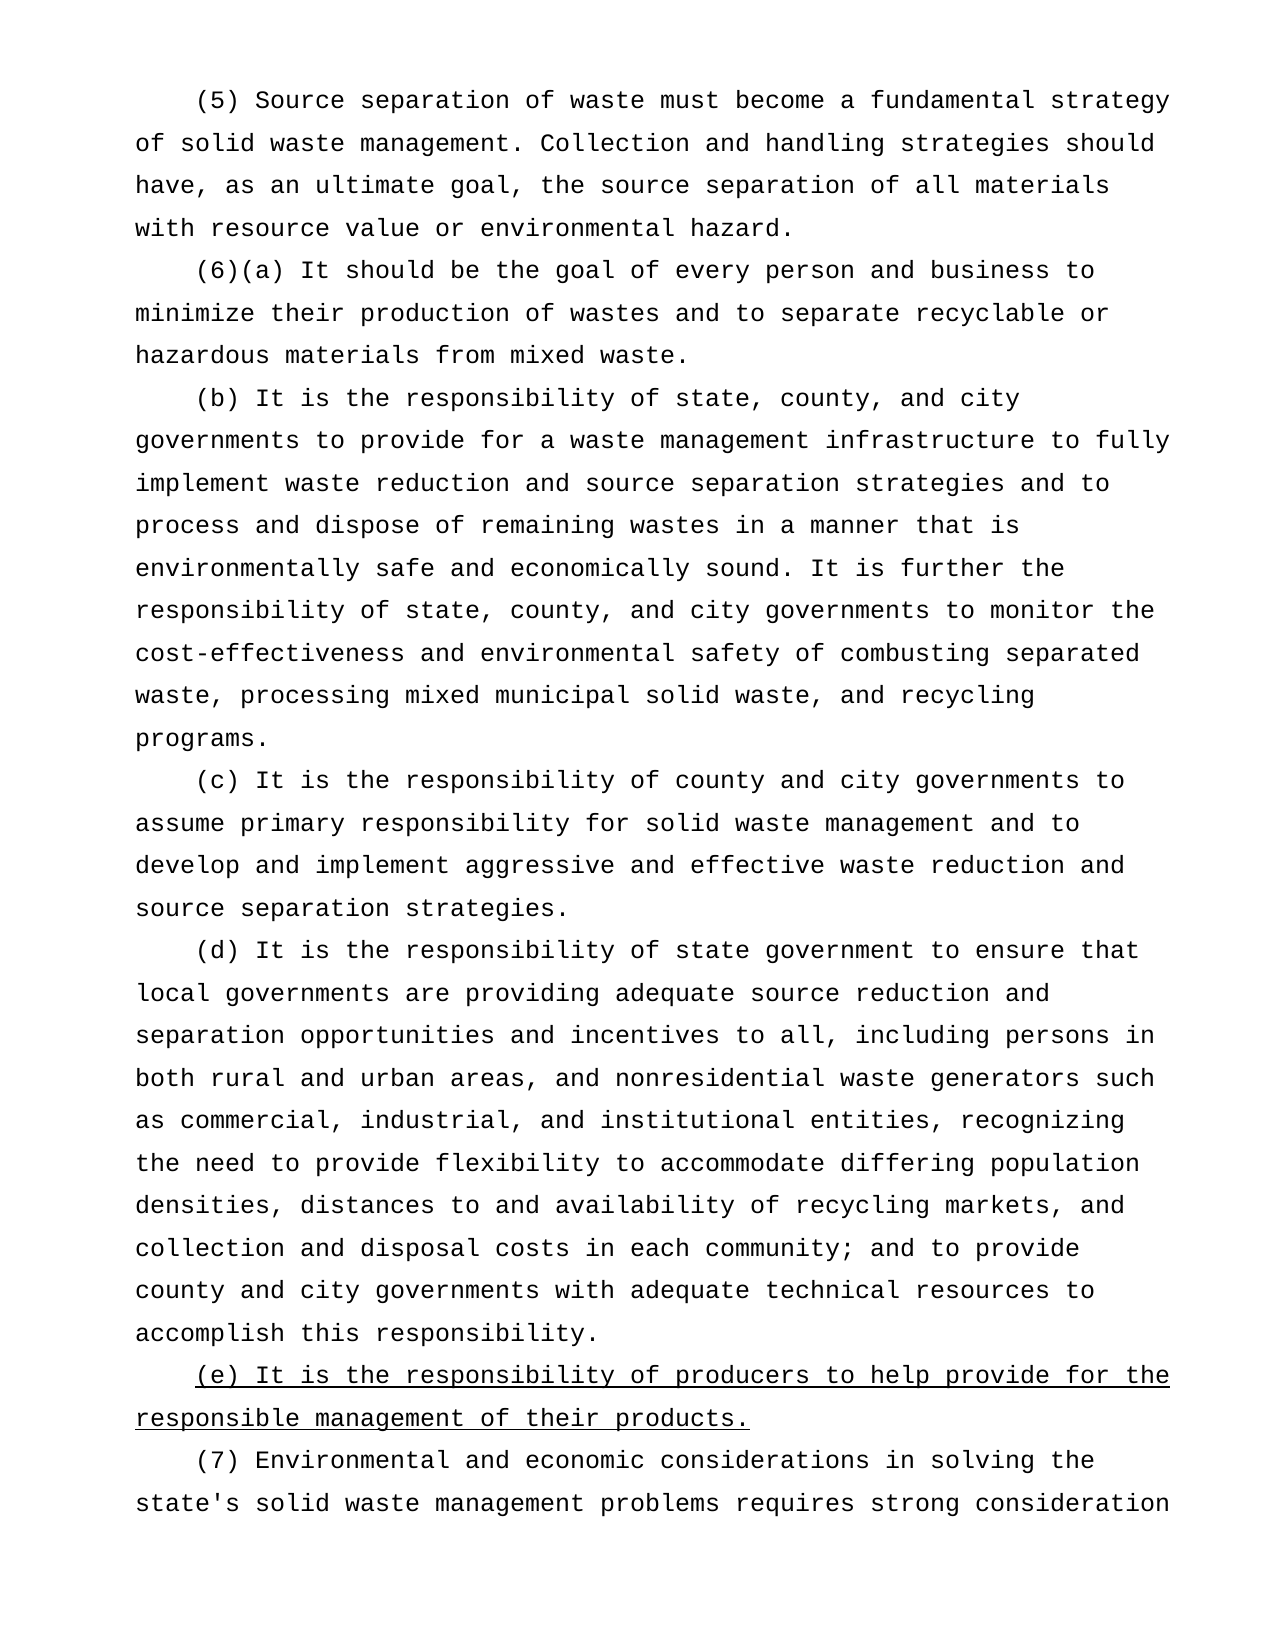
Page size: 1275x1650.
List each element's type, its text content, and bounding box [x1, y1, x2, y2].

text (d) It is the responsibility of state government to ensure that local governments are providing adequate source reduction and separation opportunities and incentives to all, including persons in both rural and urban areas, and nonresidential waste generators such as commercial, industrial, and institutional entities, recognizing the need to provide flexibility to accommodate differing population densities, distances to and availability of recycling markets, and collection and disposal costs in each community; and to provide county and city governments with adequate technical resources to accomplish this responsibility. [135, 925, 1170, 1350]
text (5) Source separation of waste must become a fundamental strategy of solid waste management. Collection and handling strategies should have, as an ultimate goal, the source separation of all materials with resource value or environmental hazard. [135, 75, 1170, 245]
text (6)(a) It should be the goal of every person and business to minimize their production of wastes and to separate recyclable or hazardous materials from mixed waste. [135, 245, 1170, 372]
text (c) It is the responsibility of county and city governments to assume primary responsibility for solid waste management and to develop and implement aggressive and effective waste reduction and source separation strategies. [135, 755, 1170, 925]
text (e) It is the responsibility of producers to help provide for the responsible management of their products. [135, 1350, 1170, 1435]
text (b) It is the responsibility of state, county, and city governments to provide for a waste management infrastructure to fully implement waste reduction and source separation strategies and to process and dispose of remaining wastes in a manner that is environmentally safe and economically sound. It is further the responsibility of state, county, and city governments to monitor the cost-effectiveness and environmental safety of combusting separated waste, processing mixed municipal solid waste, and recycling programs. [135, 372, 1170, 755]
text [135, 1435, 1170, 1520]
